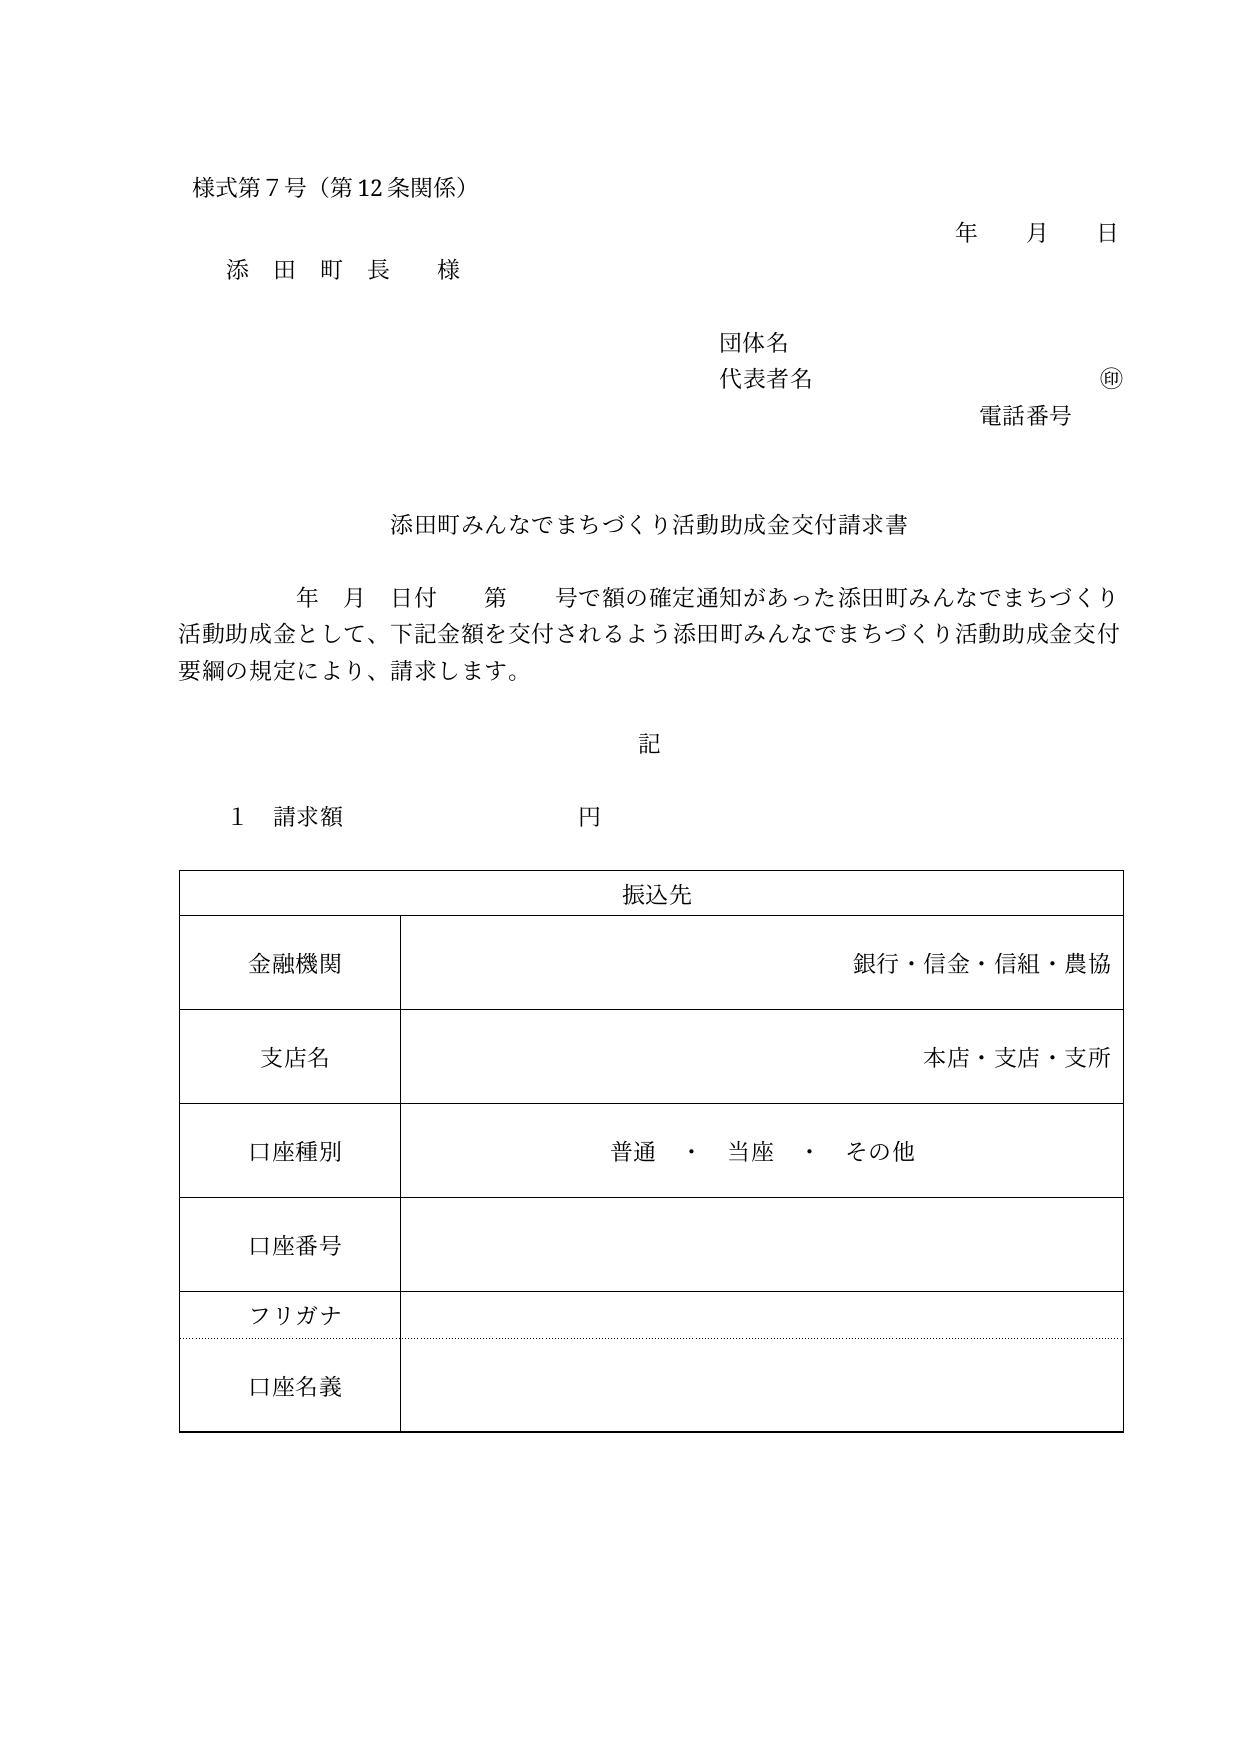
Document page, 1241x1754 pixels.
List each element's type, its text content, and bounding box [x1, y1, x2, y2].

table_cell 口座番号 [180, 1198, 400, 1291]
text 団体名 [179, 323, 789, 359]
text 記 [179, 724, 1120, 761]
table_cell 支店名 [180, 1010, 400, 1103]
table_cell 口座名義 [180, 1338, 400, 1431]
table_cell [401, 1292, 1123, 1337]
table_cell [401, 1338, 1123, 1431]
text 年 月 日付 第 号で額の確定通知があった添田町みんなでまちづくり活動助成金として、下記金額を交付されるよう添田町みんなでまちづくり活動助成金交付要綱の規定により、請求します。 [179, 578, 1120, 688]
table_cell 本店・支店・支所 [401, 1010, 1123, 1103]
table_cell 口座種別 [180, 1104, 400, 1197]
text 代表者名 ㊞ [179, 359, 1120, 396]
table_cell 銀行・信金・信組・農協 [401, 916, 1123, 1009]
table_cell フリガナ [180, 1292, 400, 1337]
table_cell [401, 1198, 1123, 1291]
table_header 振込先 [180, 871, 1123, 915]
text 添 田 町 長 様 [179, 250, 1120, 287]
text １ 請求額 円 [179, 797, 1120, 833]
table_cell 普通 ・ 当座 ・ その他 [401, 1104, 1123, 1197]
text 添田町みんなでまちづくり活動助成金交付請求書 [179, 505, 1120, 542]
text 年 月 日 [179, 214, 1120, 250]
table_cell 金融機関 [180, 916, 400, 1009]
text 電話番号 [179, 396, 1073, 432]
